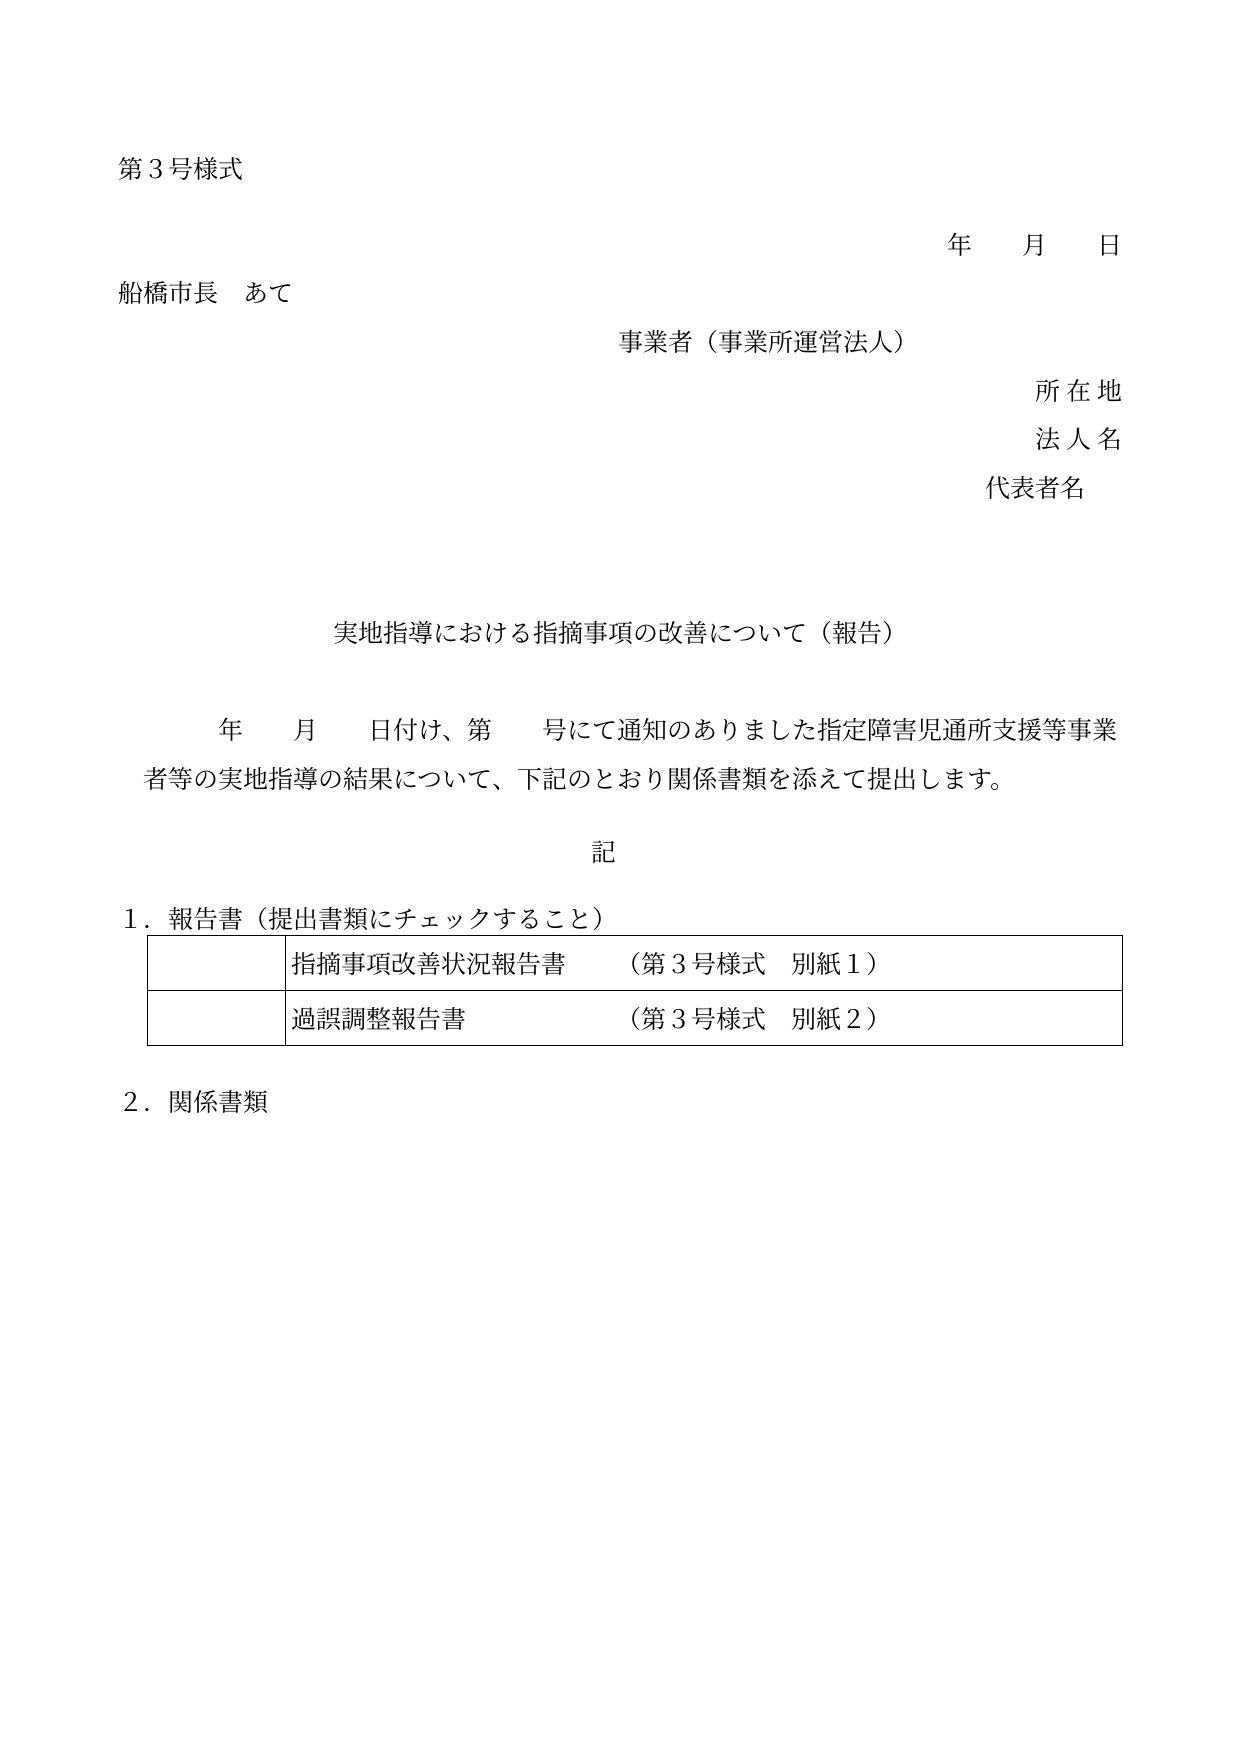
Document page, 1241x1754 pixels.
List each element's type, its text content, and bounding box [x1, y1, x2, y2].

text １．報告書（提出書類にチェックすること） [118, 899, 1122, 935]
text 法人名 [118, 413, 1122, 462]
text 代表者名 [540, 462, 1084, 511]
text 記 [118, 826, 1122, 875]
table_cell [148, 991, 285, 1045]
text 実地指導における指摘事項の改善について（報告） [118, 608, 1122, 656]
text 年 月 日 [118, 219, 1122, 268]
table_header 指摘事項改善状況報告書 （第３号様式 別紙１） [286, 936, 1122, 990]
text 船橋市長 あて [118, 268, 1122, 316]
text 事業者（事業所運営法人） [118, 316, 1122, 365]
table_cell 過誤調整報告書 （第３号様式 別紙２） [286, 991, 1122, 1045]
text 年 月 日付け、第 号にて通知のありました指定障害児通所支援等事業者等の実地指導の結果について、下記のとおり関係書類を添えて提出します。 [118, 705, 1122, 802]
text ２．関係書類 [118, 1083, 1122, 1119]
text 所在地 [118, 365, 1122, 413]
text 第３号様式 [118, 149, 1122, 185]
table_header [148, 936, 285, 990]
